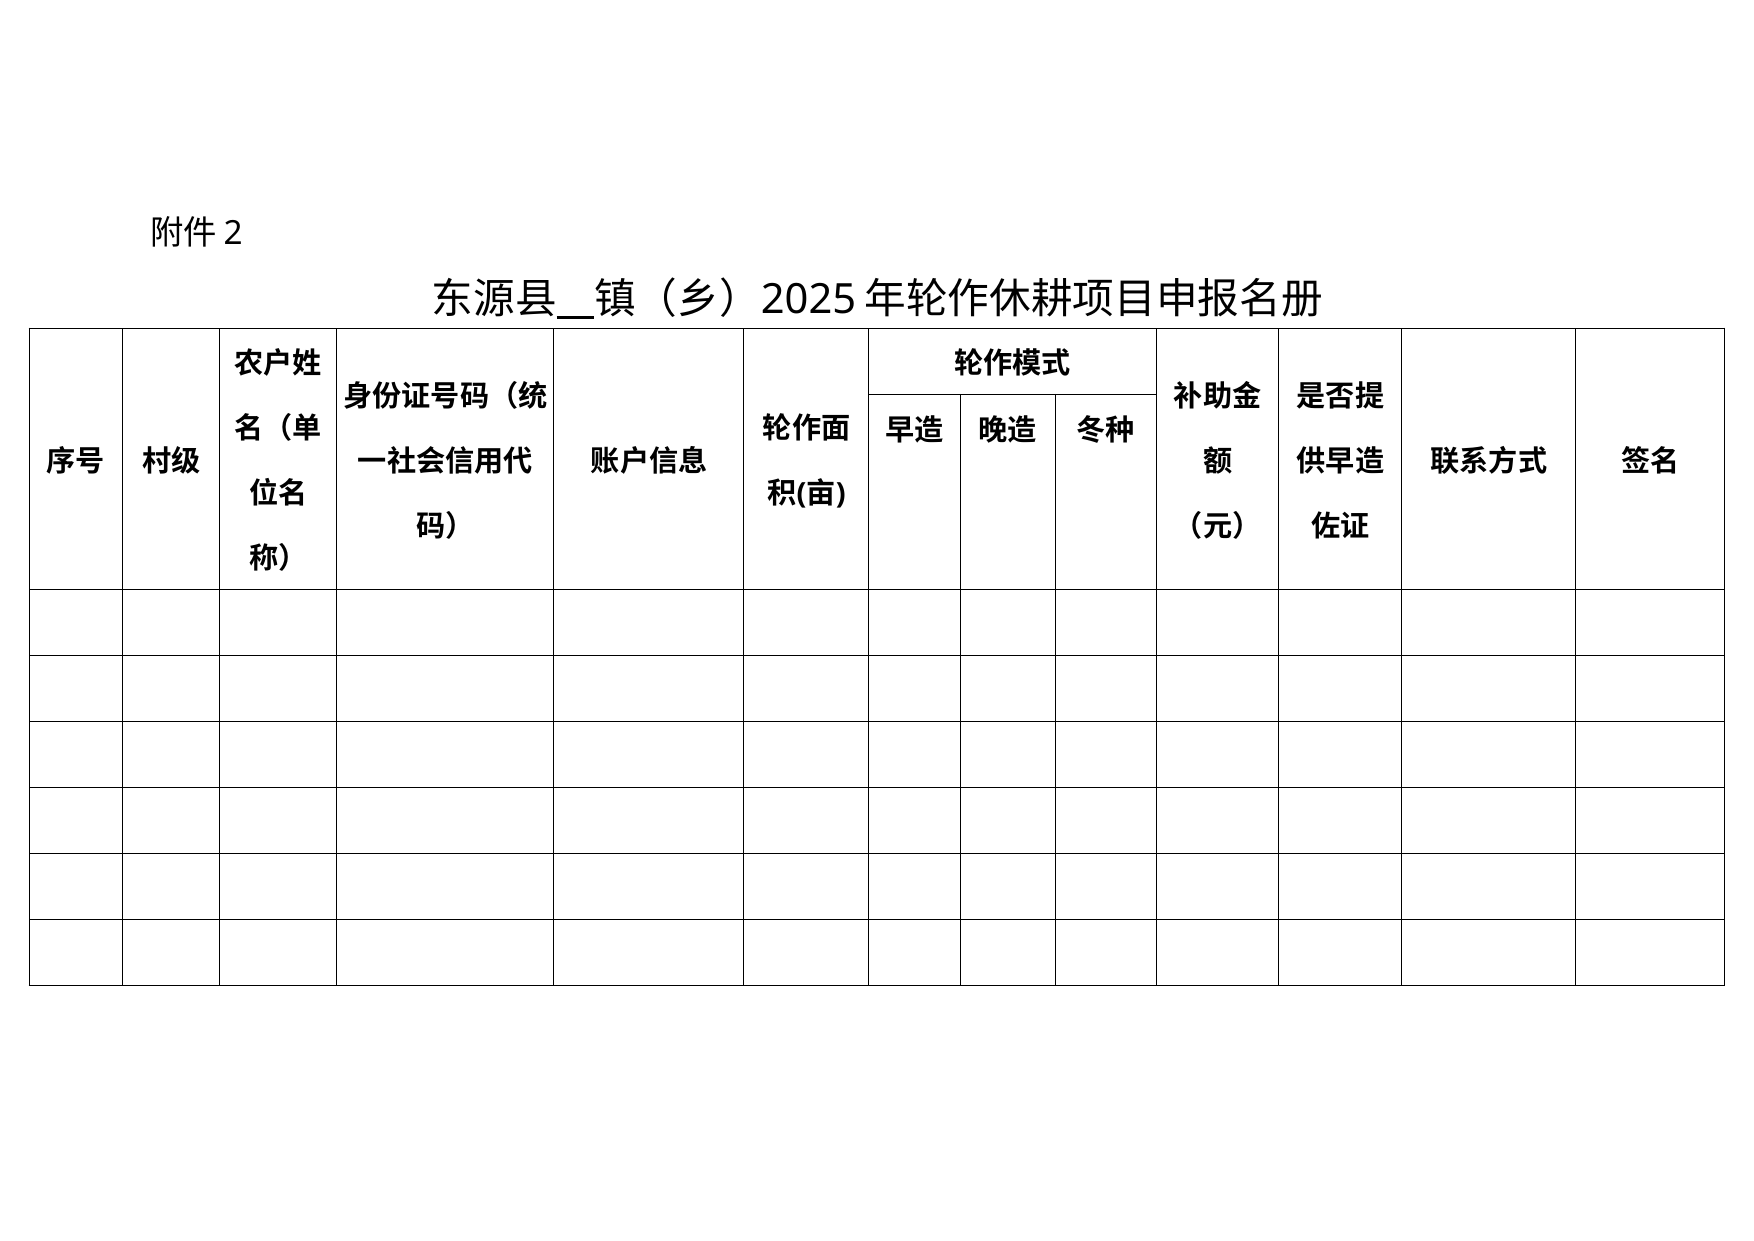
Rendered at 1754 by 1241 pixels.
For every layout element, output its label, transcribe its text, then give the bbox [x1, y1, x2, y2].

table_cell [337, 920, 553, 985]
table_header 序号 [30, 329, 122, 589]
table_cell [554, 590, 743, 655]
table_cell [1402, 920, 1575, 985]
table_cell [961, 590, 1055, 655]
table_cell [744, 590, 868, 655]
table_cell [869, 722, 960, 787]
table_cell [337, 656, 553, 721]
list 附件2 [150, 198, 1604, 263]
table_cell [1402, 656, 1575, 721]
table_header 村级 [123, 329, 219, 589]
table_cell [1402, 590, 1575, 655]
table_cell [1576, 788, 1724, 853]
table_header 签名 [1576, 329, 1724, 589]
table_cell 早造 [869, 395, 960, 589]
table_cell [1157, 788, 1278, 853]
table_cell [220, 722, 336, 787]
table_header 轮作模式 [869, 329, 1156, 394]
table_cell [337, 722, 553, 787]
table_cell [961, 788, 1055, 853]
table_cell 晚造 [961, 395, 1055, 589]
table_cell [1402, 722, 1575, 787]
table_cell [1157, 920, 1278, 985]
table_cell [869, 656, 960, 721]
table_cell [961, 722, 1055, 787]
table_cell [744, 656, 868, 721]
table_cell [123, 656, 219, 721]
table_cell [1576, 590, 1724, 655]
table_cell 冬种 [1056, 395, 1156, 589]
table_cell [1056, 854, 1156, 919]
table_cell [123, 788, 219, 853]
table_cell [1279, 920, 1401, 985]
table_header 农户姓名（单位名称） [220, 329, 336, 589]
table_cell [1576, 920, 1724, 985]
table_cell [30, 722, 122, 787]
table_cell [1056, 590, 1156, 655]
table_cell [1576, 854, 1724, 919]
table_cell [1402, 788, 1575, 853]
table_cell [1157, 722, 1278, 787]
table_cell [30, 920, 122, 985]
table_cell [123, 590, 219, 655]
table_cell [337, 590, 553, 655]
table_cell [1402, 854, 1575, 919]
table_cell [869, 590, 960, 655]
table_header 联系方式 [1402, 329, 1575, 589]
table_cell [961, 920, 1055, 985]
table_cell [1576, 722, 1724, 787]
table_cell [30, 656, 122, 721]
table_cell [1279, 590, 1401, 655]
table_cell [869, 788, 960, 853]
table_cell [554, 722, 743, 787]
table_cell [123, 722, 219, 787]
table_cell [1157, 656, 1278, 721]
table_cell [744, 854, 868, 919]
table_cell [869, 920, 960, 985]
table_header 是否提供早造佐证 [1279, 329, 1401, 589]
table_cell [1279, 788, 1401, 853]
table_cell [744, 920, 868, 985]
table_cell [1056, 920, 1156, 985]
table_cell [220, 656, 336, 721]
table_cell [961, 656, 1055, 721]
table_header 补助金额（元） [1157, 329, 1278, 589]
table_cell [869, 854, 960, 919]
table_cell [554, 788, 743, 853]
table_cell [123, 854, 219, 919]
table_cell [961, 854, 1055, 919]
table_cell [1056, 656, 1156, 721]
table_cell [30, 788, 122, 853]
table_cell [744, 788, 868, 853]
table_cell [337, 854, 553, 919]
table_cell [1157, 590, 1278, 655]
table_cell [220, 854, 336, 919]
table_cell [220, 920, 336, 985]
table_cell [1279, 656, 1401, 721]
table_cell [1576, 656, 1724, 721]
table_cell [337, 788, 553, 853]
table_cell [220, 590, 336, 655]
table_cell [1279, 854, 1401, 919]
table_cell [554, 920, 743, 985]
table_cell [123, 920, 219, 985]
table_header 轮作面积(亩) [744, 329, 868, 589]
table_cell [1056, 788, 1156, 853]
table_cell [744, 722, 868, 787]
list 东源县 镇（乡）2025年轮作休耕项目申报名册 [150, 263, 1604, 328]
table_header 账户信息 [554, 329, 743, 589]
table_cell [554, 656, 743, 721]
table_cell [1279, 722, 1401, 787]
table_cell [1157, 854, 1278, 919]
table_cell [1056, 722, 1156, 787]
table_header 身份证号码（统一社会信用代码） [337, 329, 553, 589]
table_cell [554, 854, 743, 919]
table_cell [30, 854, 122, 919]
table_cell [220, 788, 336, 853]
table_cell [30, 590, 122, 655]
